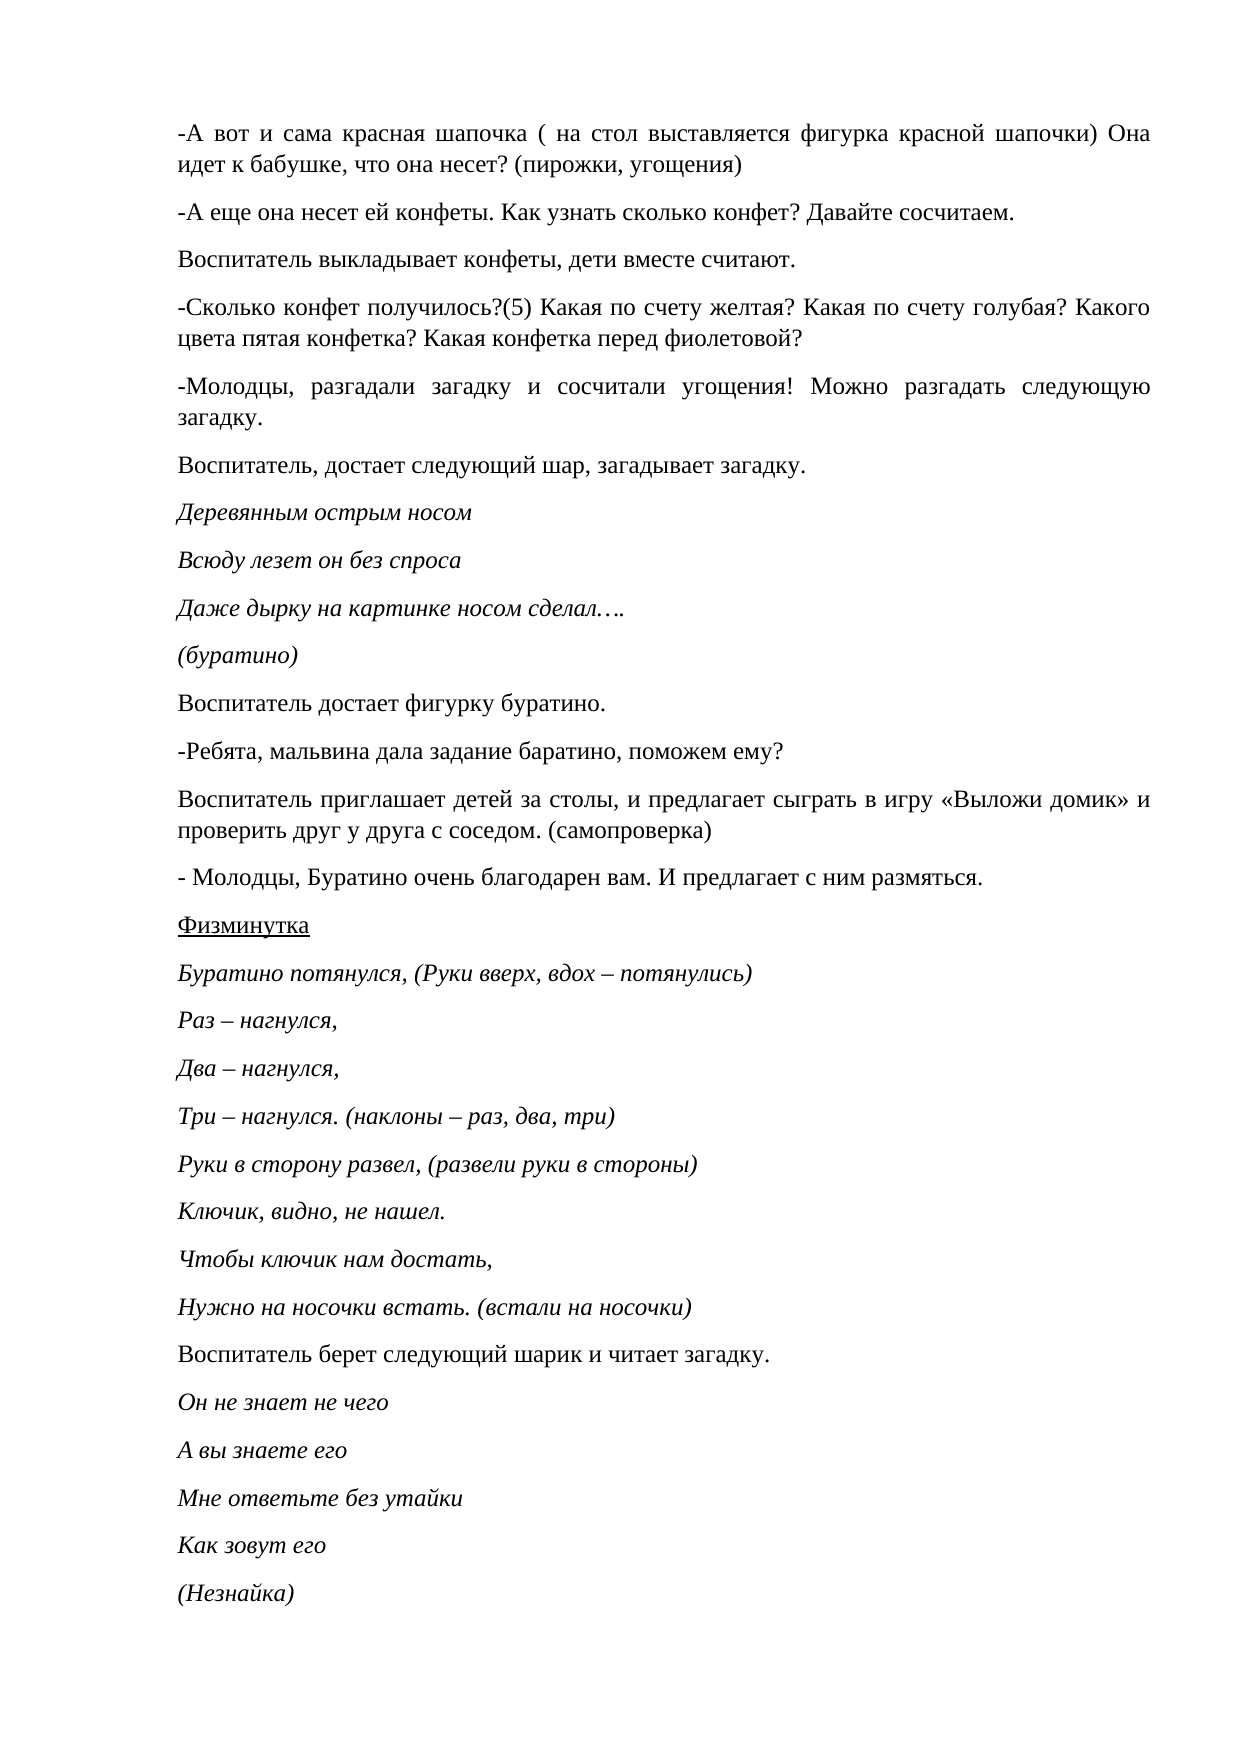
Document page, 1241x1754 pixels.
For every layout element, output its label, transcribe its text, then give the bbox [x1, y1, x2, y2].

text Даже дырку на картинке носом сделал…. [177, 593, 1152, 622]
text Два – нагнулся, [177, 1053, 1152, 1082]
text Физминутка [177, 910, 1152, 939]
text -Молодцы, разгадали загадку и сосчитали угощения! Можно разгадать следующую загадку. [177, 371, 1152, 431]
text Буратино потянулся, (Руки вверх, вдох – потянулись) [177, 958, 1152, 987]
text Воспитатель приглашает детей за столы, и предлагает сыграть в игру «Выложи домик» и проверить друг у друга с соседом. (самопроверка) [177, 784, 1152, 843]
text Мне ответьте без утайки [177, 1483, 1152, 1511]
text Воспитатель достает фигурку буратино. [177, 688, 1152, 717]
text - Молодцы, Буратино очень благодарен вам. И предлагает с ним размяться. [177, 862, 1152, 891]
text Нужно на носочки встать. (встали на носочки) [177, 1292, 1152, 1321]
text Три – нагнулся. (наклоны – раз, два, три) [177, 1101, 1152, 1130]
text -А еще она несет ей конфеты. Как узнать сколько конфет? Давайте сосчитаем. [177, 197, 1152, 226]
text -А вот и сама красная шапочка ( на стол выставляется фигурка красной шапочки) Она идет к бабушке, что она несет? (пирожки, угощения) [177, 118, 1152, 178]
text Руки в сторону развел, (развели руки в стороны) [177, 1149, 1152, 1177]
text Всюду лезет он без спроса [177, 545, 1152, 574]
text Чтобы ключик нам достать, [177, 1244, 1152, 1273]
text Он не знает не чего [177, 1387, 1152, 1416]
text (Незнайка) [177, 1578, 1152, 1607]
text (буратино) [177, 641, 1152, 669]
text Ключик, видно, не нашел. [177, 1196, 1152, 1225]
text Деревянным острым носом [177, 497, 1152, 526]
text Раз – нагнулся, [177, 1006, 1152, 1034]
text -Ребята, мальвина дала задание баратино, поможем ему? [177, 736, 1152, 765]
text Воспитатель, достает следующий шар, загадывает загадку. [177, 450, 1152, 478]
text Воспитатель берет следующий шарик и читает загадку. [177, 1339, 1152, 1368]
text Воспитатель выкладывает конфеты, дети вместе считают. [177, 244, 1152, 273]
text А вы знаете его [177, 1435, 1152, 1464]
text Как зовут его [177, 1530, 1152, 1559]
text -Сколько конфет получилось?(5) Какая по счету желтая? Какая по счету голубая? Какого цвета пятая конфетка? Какая конфетка перед фиолетовой? [177, 292, 1152, 352]
